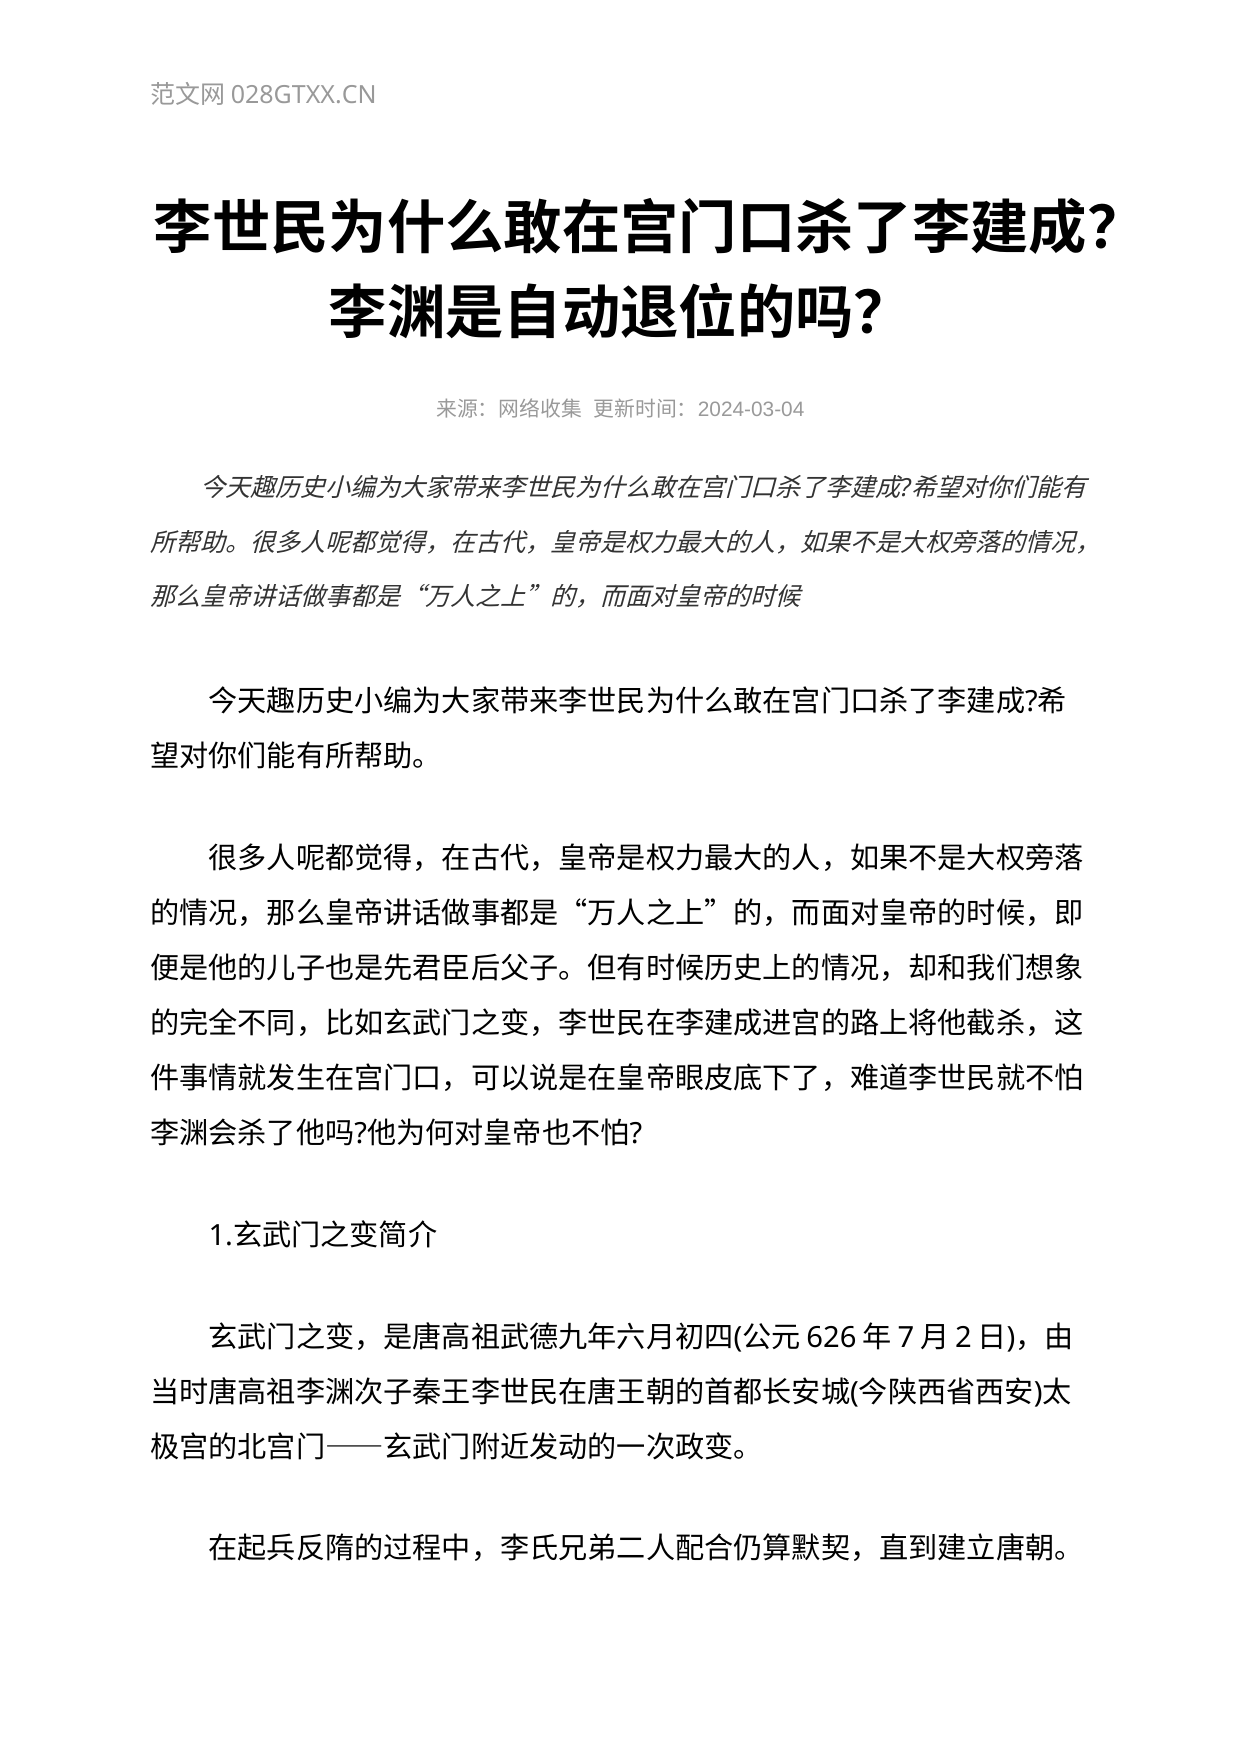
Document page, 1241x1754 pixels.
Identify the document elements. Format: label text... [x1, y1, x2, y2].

text 来源：网络收集 更新时间：2024-03-04 [150, 397, 1090, 421]
text 1.玄武门之变简介 [150, 1211, 1090, 1253]
text 在起兵反隋的过程中，李氏兄弟二人配合仍算默契，直到建立唐朝。 [150, 1525, 1090, 1567]
text 玄武门之变，是唐高祖武德九年六月初四(公元626年7月2日)，由当时唐高祖李渊次子秦王李世民在唐王朝的首都长安城(今陕西省西安)太极宫的北宫门——玄武门附近发动的一次政变。 [150, 1313, 1090, 1465]
subtitle 李世民为什么敢在宫门口杀了李建成？李渊是自动退位的吗？ [150, 181, 1090, 350]
text 今天趣历史小编为大家带来李世民为什么敢在宫门口杀了李建成?希望对你们能有所帮助。很多人呢都觉得，在古代，皇帝是权力最大的人，如果不是大权旁落的情况，那么皇帝讲话做事都是“万人之上”的，而面对皇帝的时候 [150, 468, 1090, 613]
text 今天趣历史小编为大家带来李世民为什么敢在宫门口杀了李建成?希望对你们能有所帮助。 [150, 678, 1090, 775]
text 很多人呢都觉得，在古代，皇帝是权力最大的人，如果不是大权旁落的情况，那么皇帝讲话做事都是“万人之上”的，而面对皇帝的时候，即便是他的儿子也是先君臣后父子。但有时候历史上的情况，却和我们想象的完全不同，比如玄武门之变，李世民在李建成进宫的路上将他截杀，这件事情就发生在宫门口，可以说是在皇帝眼皮底下了，难道李世民就不怕李渊会杀了他吗?他为何对皇帝也不怕? [150, 835, 1090, 1152]
